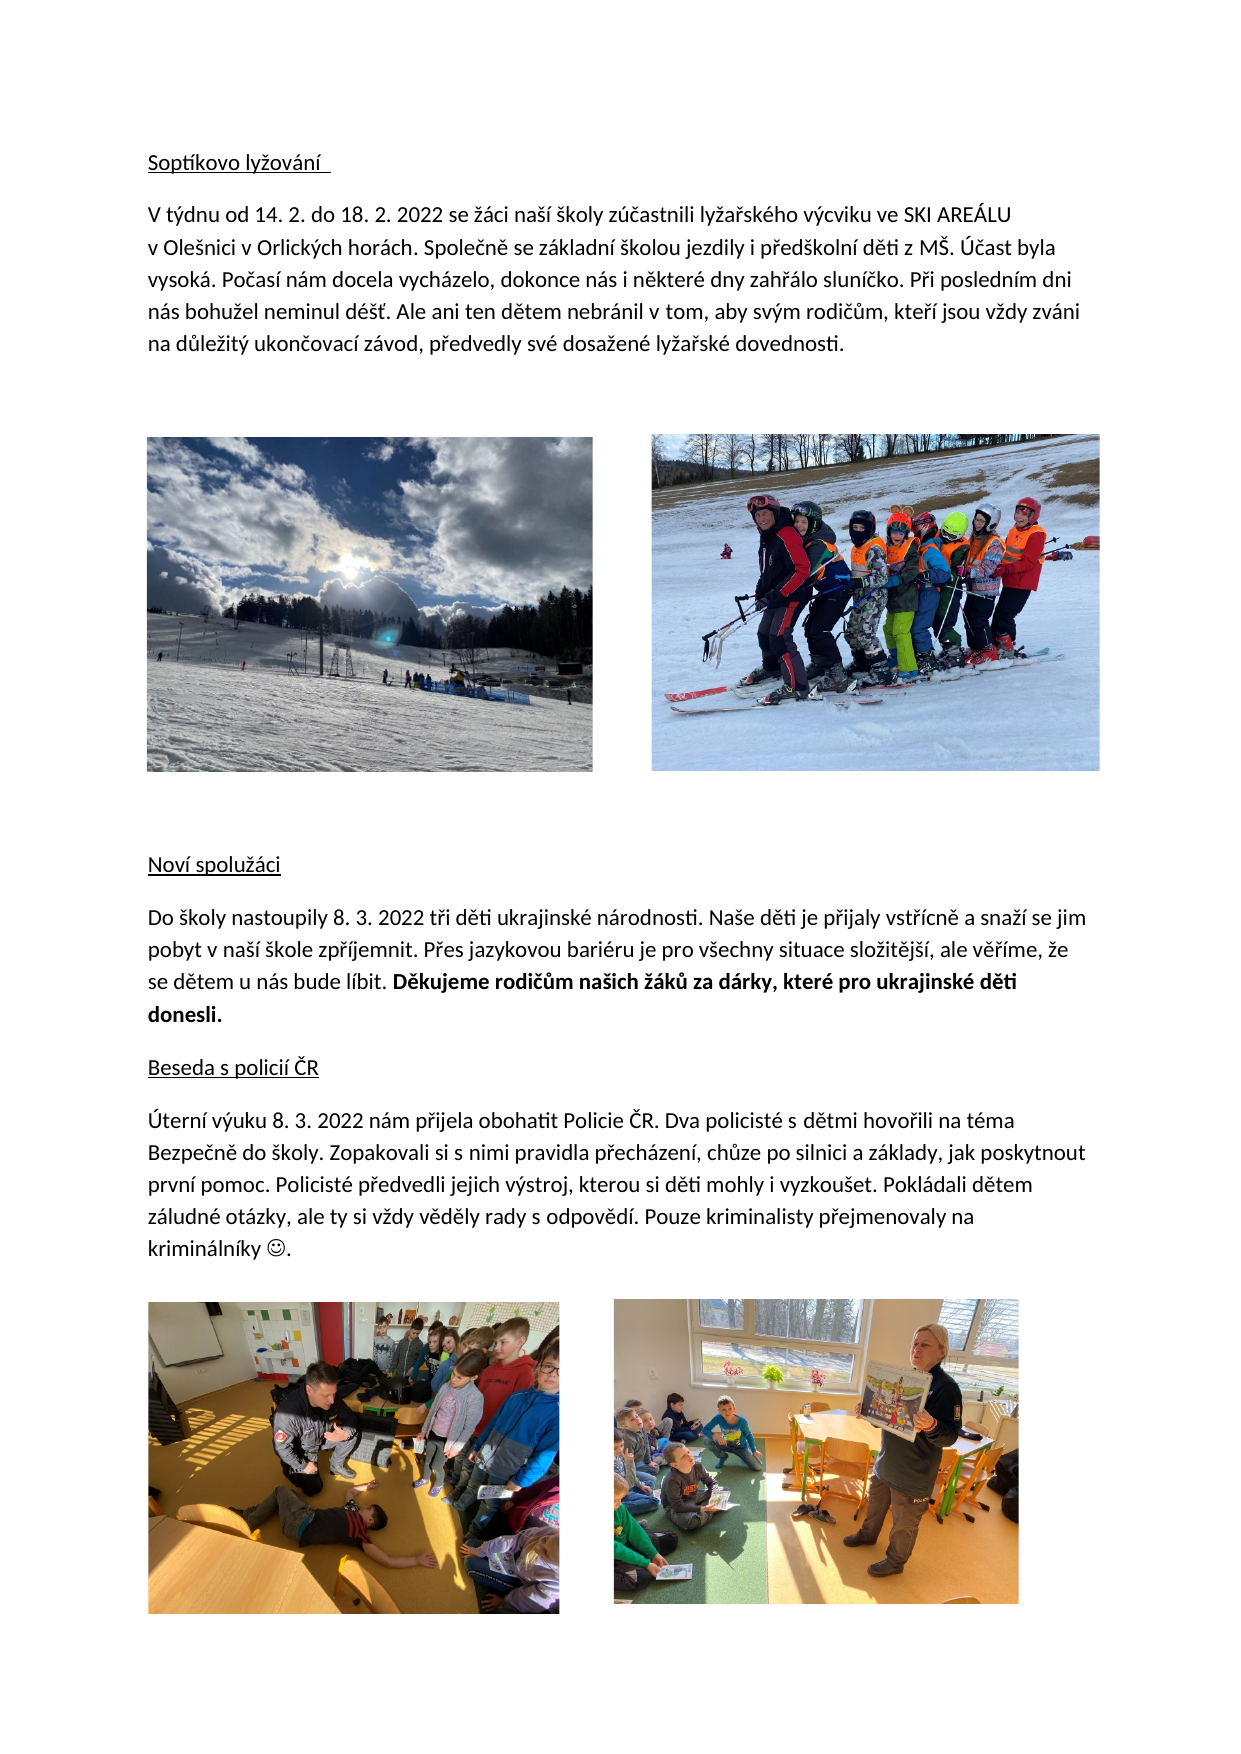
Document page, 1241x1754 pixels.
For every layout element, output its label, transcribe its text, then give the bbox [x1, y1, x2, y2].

picture [146, 437, 593, 772]
text Úterní výuku 8. 3. 2022 nám přijela obohatit Policie ČR. Dva policisté s dětmi hovořili na téma Bezpečně do školy. Zopakovali si s nimi pravidla přecházení, chůze po silnici a základy, jak poskytnout první pomoc. Policisté předvedli jejich výstroj, kterou si děti mohly i vyzkoušet. Pokládali dětem záludné otázky, ale ty si vždy věděly rady s odpovědí. Pouze kriminalisty přejmenovaly na kriminálníky . [148, 1106, 1093, 1262]
picture [651, 434, 1100, 771]
text Do školy nastoupily 8. 3. 2022 tři děti ukrajinské národnosti. Naše děti je přijaly vstřícně a snaží se jim pobyt v naší škole zpříjemnit. Přes jazykovou bariéru je pro všechny situace složitější, ale věříme, že se dětem u nás bude líbit. Děkujeme rodičům našich žáků za dárky, které pro ukrajinské děti donesli. [148, 903, 1093, 1028]
picture [612, 1299, 1019, 1603]
text Soptíkovo lyžování [148, 148, 1093, 176]
picture [146, 1302, 559, 1612]
text Beseda s policií ČR [148, 1053, 1093, 1081]
text Noví spolužáci [148, 850, 1093, 878]
text V týdnu od 14. 2. do 18. 2. 2022 se žáci naší školy zúčastnili lyžařského výcviku ve SKI AREÁLU v Olešnici v Orlických horách. Společně se základní školou jezdily i předškolní děti z MŠ. Účast byla vysoká. Počasí nám docela vycházelo, dokonce nás i některé dny zahřálo sluníčko. Při posledním dni nás bohužel neminul déšť. Ale ani ten dětem nebránil v tom, aby svým rodičům, kteří jsou vždy zváni na důležitý ukončovací závod, předvedly své dosažené lyžařské dovednosti. [148, 201, 1093, 357]
